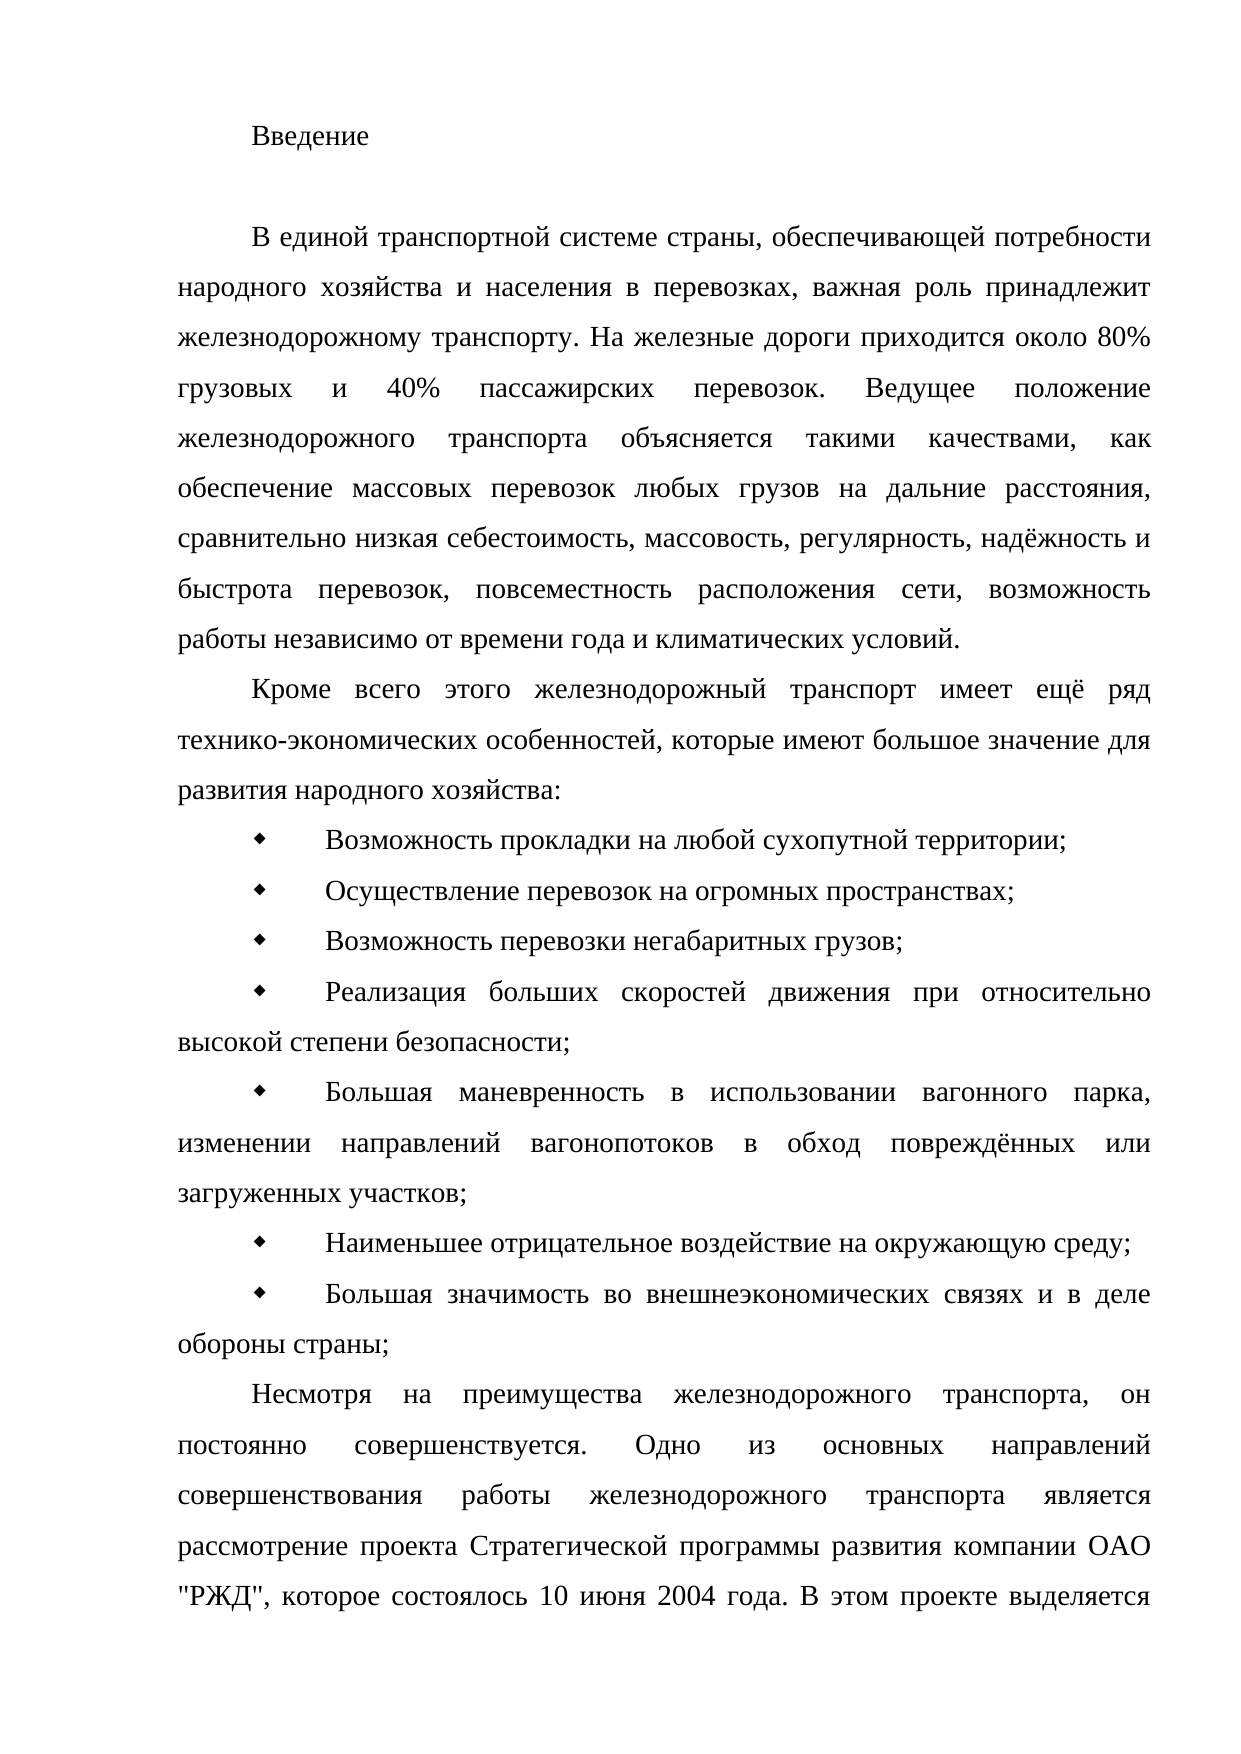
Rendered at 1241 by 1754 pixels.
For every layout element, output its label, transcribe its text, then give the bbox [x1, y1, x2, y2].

list Осуществление перевозок на огромных пространствах; [177, 873, 1152, 907]
list Возможность прокладки на любой сухопутной территории; [177, 822, 1152, 856]
list Реализация больших скоростей движения при относительно высокой степени безопасности; [177, 974, 1152, 1058]
list Большая значимость во внешнеэкономических связях и в деле обороны страны; [177, 1276, 1152, 1360]
list Большая маневренность в использовании вагонного парка, изменении направлений вагонопотоков в обход повреждённых или загруженных участков; [177, 1074, 1152, 1209]
text Кроме всего этого железнодорожный транспорт имеет ещё ряд технико-экономических особенностей, которые имеют большое значение для развития народного хозяйства: [177, 672, 1152, 806]
list Наименьшее отрицательное воздействие на окружающую среду; [177, 1226, 1152, 1259]
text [177, 1377, 1152, 1611]
text В единой транспортной системе страны, обеспечивающей потребности народного хозяйства и населения в перевозках, важная роль принадлежит железнодорожному транспорту. На железные дороги приходится около 80% грузовых и 40% пассажирских перевозок. Ведущее положение железнодорожного транспорта объясняется такими качествами, как обеспечение массовых перевозок любых грузов на дальние расстояния, сравнительно низкая себестоимость, массовость, регулярность, надёжность и быстрота перевозок, повсеместность расположения сети, возможность работы независимо от времени года и климатических условий. [177, 219, 1152, 655]
text Введение [177, 118, 1152, 152]
list Возможность перевозки негабаритных грузов; [177, 923, 1152, 957]
